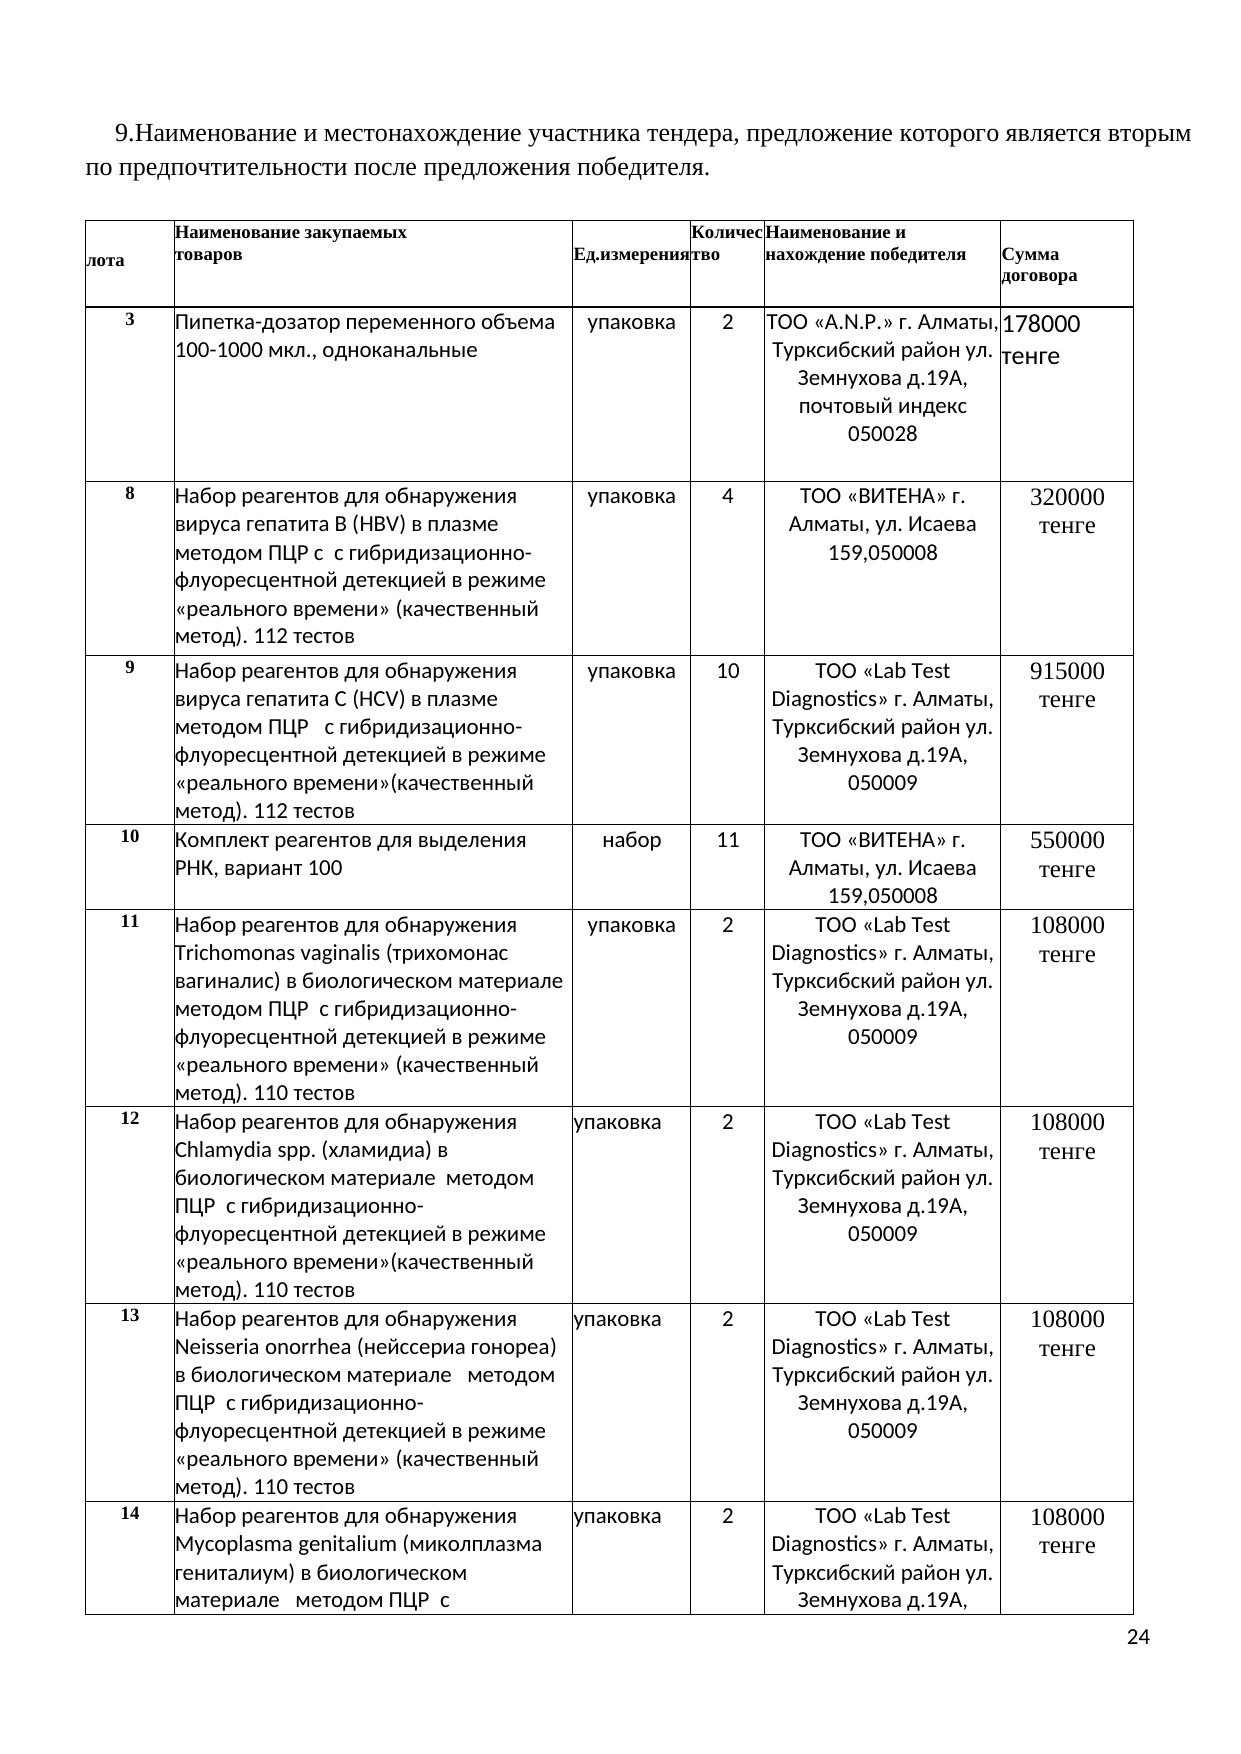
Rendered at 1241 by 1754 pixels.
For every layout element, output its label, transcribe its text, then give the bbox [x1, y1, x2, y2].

table_cell 4 [691, 482, 764, 655]
table_cell ТОО «A.N.P.» г. Алматы, Турксибский район ул. Земнухова д.19А, почтовый индекс 050028 [765, 308, 1000, 481]
table_cell ТОО «ВИТЕНА» г. Алматы, ул. Исаева 159,050008 [765, 482, 1000, 655]
table_cell упаковка [573, 1502, 690, 1614]
table_cell 2 [691, 1107, 764, 1303]
table_cell упаковка [573, 482, 690, 655]
table_cell Набор реагентов для обнаружения Chlamydia spp. (хламидиа) в биологическом материале методом ПЦР с гибридизационно-флуоресцентной детекцией в режиме «реального времени»(качественный метод). 110 тестов [175, 1107, 572, 1303]
table_cell упаковка [573, 656, 690, 824]
table_cell 10 [86, 825, 174, 909]
table_cell 13 [86, 1304, 174, 1501]
table_header Наименование закупаемых товаров [175, 221, 572, 306]
table_cell 2 [691, 1502, 764, 1614]
table_cell Набор реагентов для обнаружения Neisseria onorrhea (нейссериа гонореа) в биологическом материале методом ПЦР с гибридизационно-флуоресцентной детекцией в режиме «реального времени» (качественный метод). 110 тестов [175, 1304, 572, 1501]
table_cell набор [573, 825, 690, 909]
table_cell 108000 тенге [1001, 1107, 1133, 1303]
table_cell 2 [691, 910, 764, 1106]
table_cell ТОО «ВИТЕНА» г. Алматы, ул. Исаева 159,050008 [765, 825, 1000, 909]
table_cell 178000 тенге [1001, 308, 1133, 481]
table_cell 9 [86, 656, 174, 824]
table_header Сумма договора [1001, 221, 1133, 306]
table_cell 2 [691, 308, 764, 481]
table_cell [765, 1502, 1000, 1614]
table_cell Набор реагентов для обнаружения вируса гепатита В (HBV) в плазме методом ПЦР с с гибридизационно-флуоресцентной детекцией в режиме «реального времени» (качественный метод). 112 тестов [175, 482, 572, 655]
table_cell упаковка [573, 1107, 690, 1303]
table_cell 11 [86, 910, 174, 1106]
table_cell 320000 тенге [1001, 482, 1133, 655]
table_header Ед.измерения [573, 221, 690, 306]
table_cell 550000 тенге [1001, 825, 1133, 909]
table_cell ТОО «Lab Test Diagnostics» г. Алматы, Турксибский район ул. Земнухова д.19А, 050009 [765, 656, 1000, 824]
table_cell ТОО «Lab Test Diagnostics» г. Алматы, Турксибский район ул. Земнухова д.19А, 050009 [765, 910, 1000, 1106]
table_cell 108000 тенге [1001, 910, 1133, 1106]
table_cell ТОО «Lab Test Diagnostics» г. Алматы, Турксибский район ул. Земнухова д.19А, 050009 [765, 1304, 1000, 1501]
table_cell Набор реагентов для обнаружения Trichomonas vaginalis (трихомонас вагиналис) в биологическом материале методом ПЦР с гибридизационно-флуоресцентной детекцией в режиме «реального времени» (качественный метод). 110 тестов [175, 910, 572, 1106]
table_cell упаковка [573, 1304, 690, 1501]
table_cell 3 [86, 308, 174, 481]
table_header Количество [691, 221, 764, 306]
table_cell упаковка [573, 308, 690, 481]
table_cell 8 [86, 482, 174, 655]
table_cell 108000 тенге [1001, 1304, 1133, 1501]
table_cell Комплект реагентов для выделения РНК, вариант 100 [175, 825, 572, 909]
table_cell 14 [86, 1502, 174, 1614]
table_cell 12 [86, 1107, 174, 1303]
table_header лота [86, 221, 174, 306]
table_cell 10 [691, 656, 764, 824]
table_cell Набор реагентов для обнаружения вируса гепатита С (HCV) в плазме методом ПЦР с гибридизационно-флуоресцентной детекцией в режиме «реального времени»(качественный метод). 112 тестов [175, 656, 572, 824]
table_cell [175, 1502, 572, 1614]
table_header Наименование и нахождение победителя [765, 221, 1000, 306]
table_cell Пипетка-дозатор переменного объема 100-1000 мкл., одноканальные [175, 308, 572, 481]
table_cell упаковка [573, 910, 690, 1106]
table_cell 108000 тенге [1001, 1502, 1133, 1614]
table_cell 915000 тенге [1001, 656, 1133, 824]
table_cell ТОО «Lab Test Diagnostics» г. Алматы, Турксибский район ул. Земнухова д.19А, 050009 [765, 1107, 1000, 1303]
table_cell 11 [691, 825, 764, 909]
text 9.Наименование и местонахождение участника тендера, предложение которого является вторым по предпочтительности после предложения победителя. [85, 117, 1215, 181]
table_cell 2 [691, 1304, 764, 1501]
